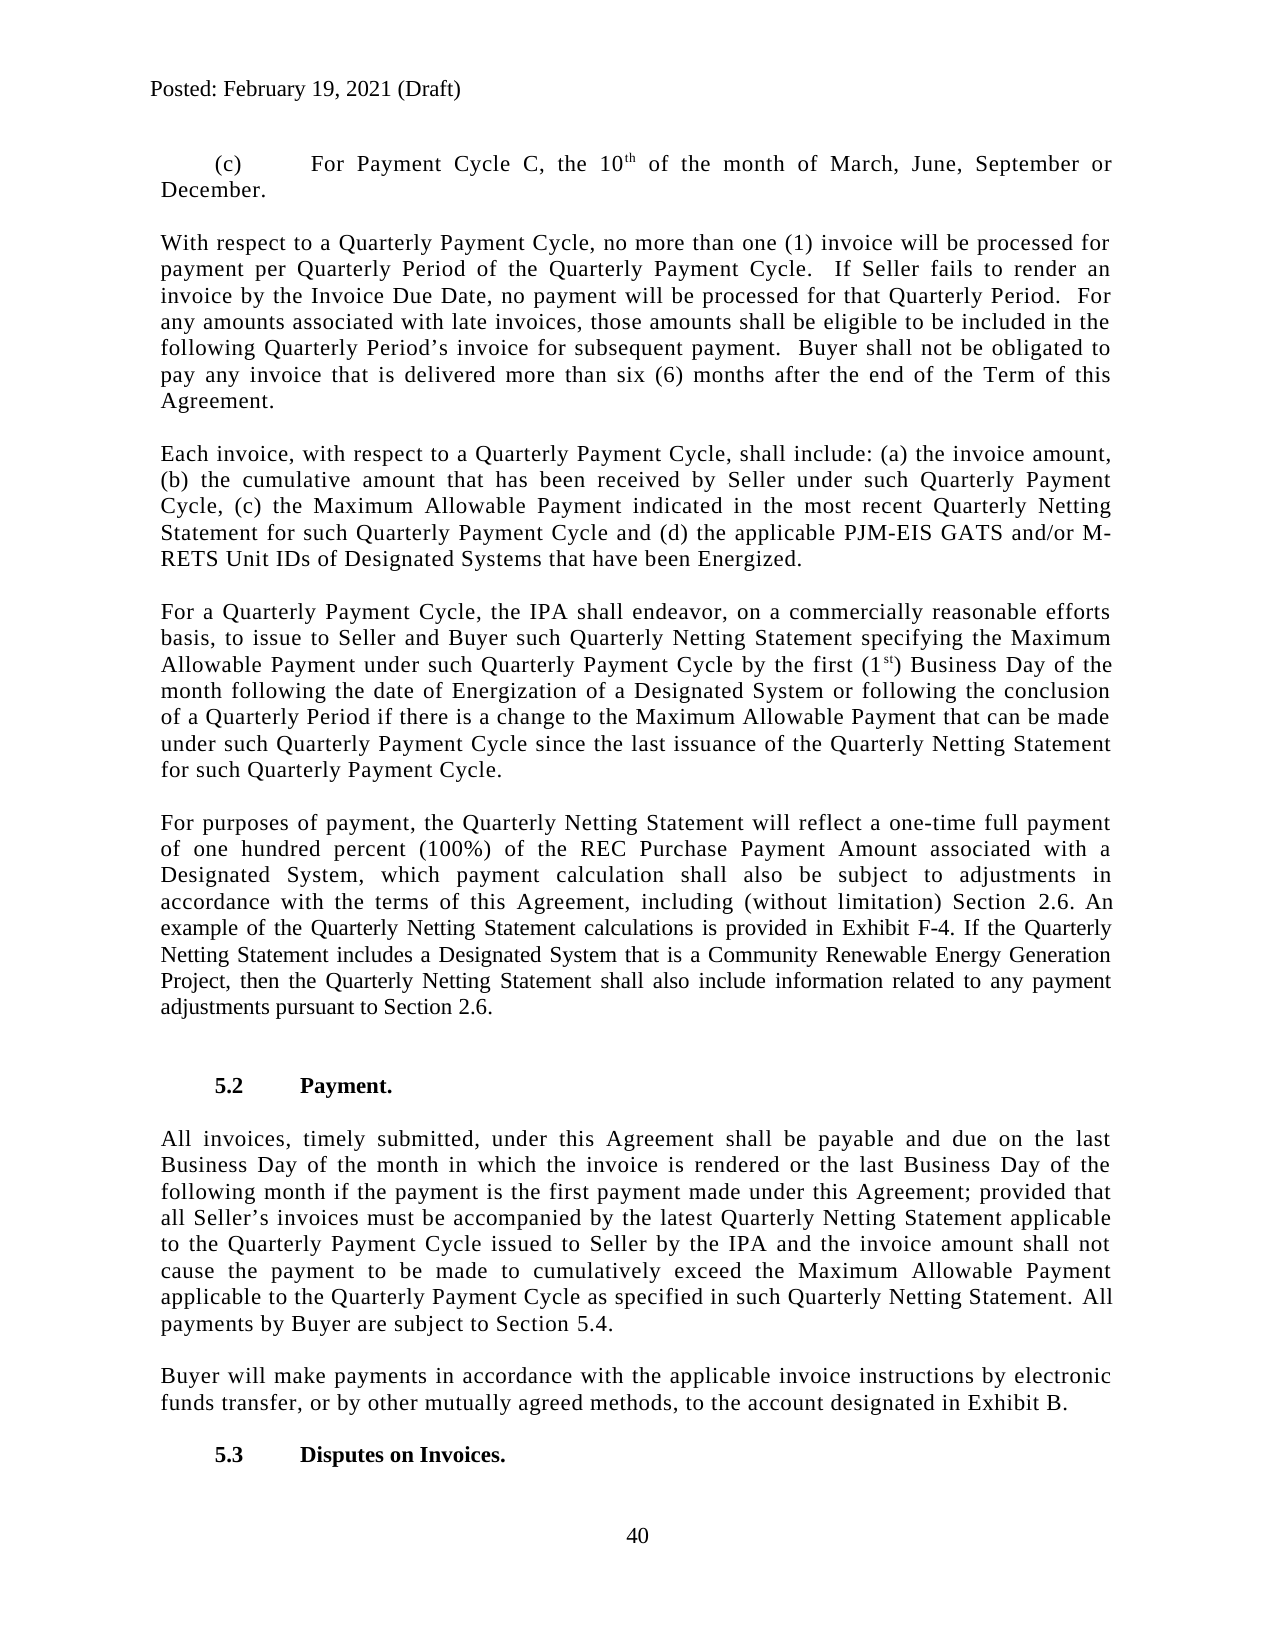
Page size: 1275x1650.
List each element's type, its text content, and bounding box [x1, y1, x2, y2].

subtitle Disputes on Invoices. [161, 1441, 1125, 1468]
text Buyer will make payments in accordance with the applicable invoice instructions by electronic funds transfer, or by other mutually agreed methods, to the account designated in Exhibit B. [160, 1362, 1113, 1415]
text With respect to a Quarterly Payment Cycle, no more than one (1) invoice will be processed for payment per Quarterly Period of the Quarterly Payment Cycle. If Seller fails to render an invoice by the Invoice Due Date, no payment will be processed for that Quarterly Period. For any amounts associated with late invoices, those amounts shall be eligible to be included in the following Quarterly Period’s invoice for subsequent payment. Buyer shall not be obligated to pay any invoice that is delivered more than six (6) months after the end of the Term of this Agreement. [160, 229, 1113, 413]
text All invoices, timely submitted, under this Agreement shall be payable and due on the last Business Day of the month in which the invoice is rendered or the last Business Day of the following month if the payment is the first payment made under this Agreement; provided that all Seller’s invoices must be accompanied by the latest Quarterly Netting Statement applicable to the Quarterly Payment Cycle issued to Seller by the IPA and the invoice amount shall not cause the payment to be made to cumulatively exceed the Maximum Allowable Payment applicable to the Quarterly Payment Cycle as specified in such Quarterly Netting Statement. All payments by Buyer are subject to Section 5.4. [161, 1125, 1113, 1336]
text For a Quarterly Payment Cycle, the IPA shall endeavor, on a commercially reasonable efforts basis, to issue to Seller and Buyer such Quarterly Netting Statement specifying the Maximum Allowable Payment under such Quarterly Payment Cycle by the first (1st) Business Day of the month following the date of Energization of a Designated System or following the conclusion of a Quarterly Period if there is a change to the Maximum Allowable Payment that can be made under such Quarterly Payment Cycle since the last issuance of the Quarterly Netting Statement for such Quarterly Payment Cycle. [161, 598, 1113, 782]
list For Payment Cycle C, the 10th of the month of March, June, September or December. [161, 150, 1113, 203]
text Each invoice, with respect to a Quarterly Payment Cycle, shall include: (a) the invoice amount, (b) the cumulative amount that has been received by Seller under such Quarterly Payment Cycle, (c) the Maximum Allowable Payment indicated in the most recent Quarterly Netting Statement for such Quarterly Payment Cycle and (d) the applicable PJM-EIS GATS and/or M-RETS Unit IDs of Designated Systems that have been Energized. [160, 440, 1113, 572]
subtitle Payment. [161, 1072, 1125, 1099]
text For purposes of payment, the Quarterly Netting Statement will reflect a one-time full payment of one hundred percent (100%) of the REC Purchase Payment Amount associated with a Designated System, which payment calculation shall also be subject to adjustments in accordance with the terms of this Agreement, including (without limitation) Section 2.6. An example of the Quarterly Netting Statement calculations is provided in Exhibit F-4. If the Quarterly Netting Statement includes a Designated System that is a Community Renewable Energy Generation Project, then the Quarterly Netting Statement shall also include information related to any payment adjustments pursuant to Section 2.6. [160, 809, 1113, 1020]
